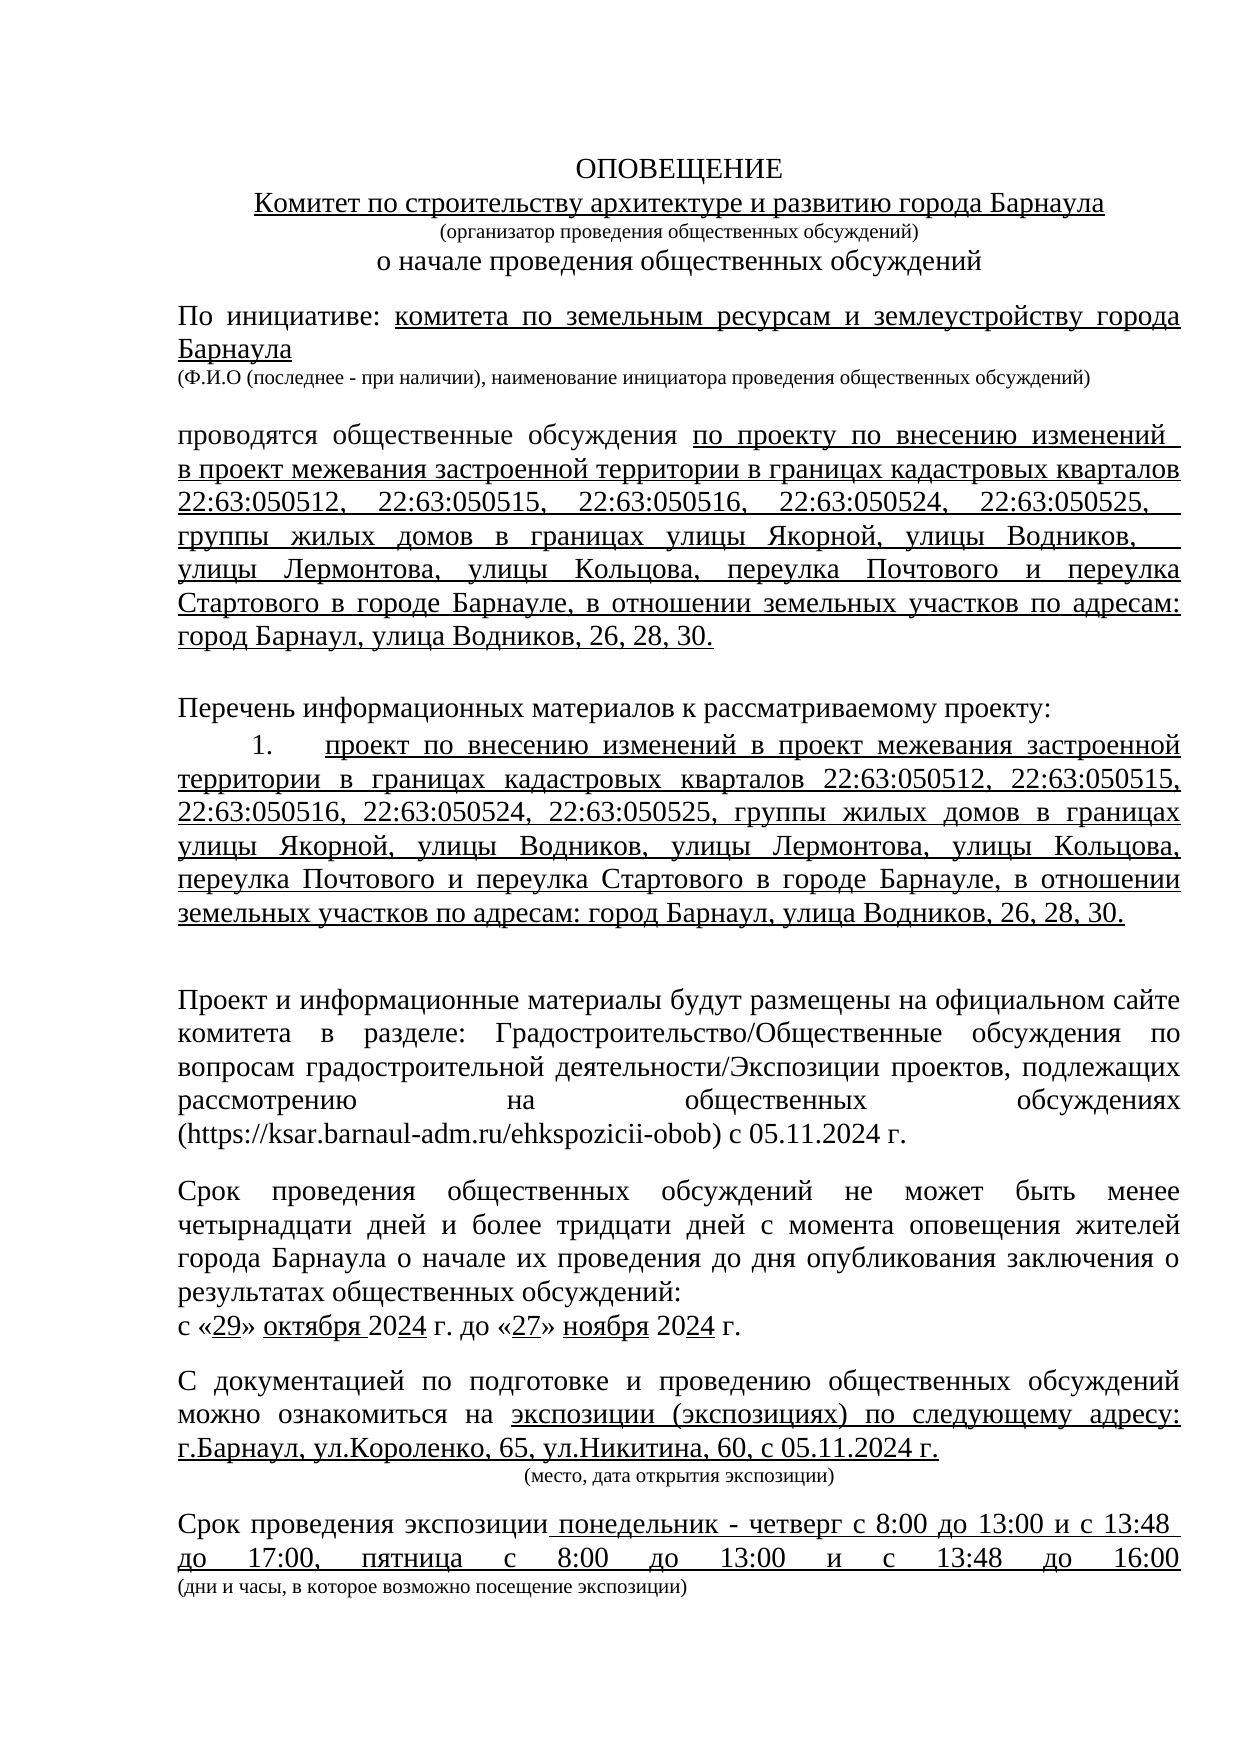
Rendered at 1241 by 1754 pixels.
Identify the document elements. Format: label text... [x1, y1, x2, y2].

text о начале проведения общественных обсуждений [177, 243, 1181, 276]
text Проект и информационные материалы будут размещены на официальном сайте комитета в разделе: Градостроительство/Общественные обсуждения по вопросам градостроительной деятельности/Экспозиции проектов, подлежащих рассмотрению на общественных обсуждениях (https://ksar.barnaul-adm.ru/ehkspozicii-obob) с 05.11.2024 г. [177, 982, 1181, 1149]
subtitle проект по внесению изменений в проект межевания застроенной территории в границах кадастровых кварталов 22:63:050512, 22:63:050515, 22:63:050516, 22:63:050524, 22:63:050525, группы жилых домов в границах улицы Якорной, улицы Водников, улицы Лермонтова, улицы Кольцова, переулка Почтового и переулка Стартового в городе Барнауле, в отношении земельных участков по адресам: город Барнаул, улица Водников, 26, 28, 30. [177, 825, 1181, 857]
subtitle проводятся общественные обсуждения по проекту по внесению изменений в проект межевания застроенной территории в границах кадастровых кварталов 22:63:050512, 22:63:050515, 22:63:050516, 22:63:050524, 22:63:050525, группы жилых домов в границах улицы Якорной, улицы Водников, улицы Лермонтова, улицы Кольцова, переулка Почтового и переулка Стартового в городе Барнауле, в отношении земельных участков по адресам: город Барнаул, улица Водников, 26, 28, 30. [177, 581, 1181, 614]
text Срок проведения экспозиции понедельник - четверг с 8:00 до 13:00 и с 13:48 до 17:00, пятница с 8:00 до 13:00 и с 13:48 до 16:00 (дни и часы, в которое возможно посещение экспозиции) [177, 1507, 1181, 1569]
text Перечень информационных материалов к рассматриваемому проекту: [177, 690, 1181, 723]
text ОПОВЕЩЕНИЕ [177, 152, 1181, 185]
subtitle проект по внесению изменений в проект межевания застроенной территории в границах кадастровых кварталов 22:63:050512, 22:63:050515, 22:63:050516, 22:63:050524, 22:63:050525, группы жилых домов в границах улицы Якорной, улицы Водников, улицы Лермонтова, улицы Кольцова, переулка Почтового и переулка Стартового в городе Барнауле, в отношении земельных участков по адресам: город Барнаул, улица Водников, 26, 28, 30. [177, 892, 1181, 929]
subtitle проект по внесению изменений в проект межевания застроенной территории в границах кадастровых кварталов 22:63:050512, 22:63:050515, 22:63:050516, 22:63:050524, 22:63:050525, группы жилых домов в границах улицы Якорной, улицы Водников, улицы Лермонтова, улицы Кольцова, переулка Почтового и переулка Стартового в городе Барнауле, в отношении земельных участков по адресам: город Барнаул, улица Водников, 26, 28, 30. [177, 727, 1181, 790]
subtitle проводятся общественные обсуждения по проекту по внесению изменений в проект межевания застроенной территории в границах кадастровых кварталов 22:63:050512, 22:63:050515, 22:63:050516, 22:63:050524, 22:63:050525, группы жилых домов в границах улицы Якорной, улицы Водников, улицы Лермонтова, улицы Кольцова, переулка Почтового и переулка Стартового в городе Барнауле, в отношении земельных участков по адресам: город Барнаул, улица Водников, 26, 28, 30. [177, 548, 1181, 580]
text По инициативе: комитета по земельным ресурсам и землеустройству города Барнаула [177, 298, 1181, 365]
subtitle проводятся общественные обсуждения по проекту по внесению изменений в проект межевания застроенной территории в границах кадастровых кварталов 22:63:050512, 22:63:050515, 22:63:050516, 22:63:050524, 22:63:050525, группы жилых домов в границах улицы Якорной, улицы Водников, улицы Лермонтова, улицы Кольцова, переулка Почтового и переулка Стартового в городе Барнауле, в отношении земельных участков по адресам: город Барнаул, улица Водников, 26, 28, 30. [177, 417, 1181, 480]
subtitle проект по внесению изменений в проект межевания застроенной территории в границах кадастровых кварталов 22:63:050512, 22:63:050515, 22:63:050516, 22:63:050524, 22:63:050525, группы жилых домов в границах улицы Якорной, улицы Водников, улицы Лермонтова, улицы Кольцова, переулка Почтового и переулка Стартового в городе Барнауле, в отношении земельных участков по адресам: город Барнаул, улица Водников, 26, 28, 30. [177, 858, 1181, 891]
subtitle проводятся общественные обсуждения по проекту по внесению изменений в проект межевания застроенной территории в границах кадастровых кварталов 22:63:050512, 22:63:050515, 22:63:050516, 22:63:050524, 22:63:050525, группы жилых домов в границах улицы Якорной, улицы Водников, улицы Лермонтова, улицы Кольцова, переулка Почтового и переулка Стартового в городе Барнауле, в отношении земельных участков по адресам: город Барнаул, улица Водников, 26, 28, 30. [177, 615, 1181, 652]
text Срок проведения экспозиции понедельник - четверг с 8:00 до 13:00 и с 13:48 до 17:00, пятница с 8:00 до 13:00 и с 13:48 до 16:00 (дни и часы, в которое возможно посещение экспозиции) [177, 1571, 1181, 1598]
text с «29» октября 2024 г. до «27» ноября 2024 г. [177, 1308, 1181, 1341]
text (организатор проведения общественных обсуждений) [177, 219, 1181, 243]
subtitle проводятся общественные обсуждения по проекту по внесению изменений в проект межевания застроенной территории в границах кадастровых кварталов 22:63:050512, 22:63:050515, 22:63:050516, 22:63:050524, 22:63:050525, группы жилых домов в границах улицы Якорной, улицы Водников, улицы Лермонтова, улицы Кольцова, переулка Почтового и переулка Стартового в городе Барнауле, в отношении земельных участков по адресам: город Барнаул, улица Водников, 26, 28, 30. [177, 514, 1181, 547]
text (Ф.И.О (последнее - при наличии), наименование инициатора проведения общественных обсуждений) [177, 365, 1181, 389]
text Комитет по строительству архитектуре и развитию города Барнаула [177, 185, 1181, 219]
text Срок проведения общественных обсуждений не может быть менее четырнадцати дней и более тридцати дней с момента оповещения жителей города Барнаула о начале их проведения до дня опубликования заключения о результатах общественных обсуждений: [177, 1173, 1181, 1308]
subtitle проект по внесению изменений в проект межевания застроенной территории в границах кадастровых кварталов 22:63:050512, 22:63:050515, 22:63:050516, 22:63:050524, 22:63:050525, группы жилых домов в границах улицы Якорной, улицы Водников, улицы Лермонтова, улицы Кольцова, переулка Почтового и переулка Стартового в городе Барнауле, в отношении земельных участков по адресам: город Барнаул, улица Водников, 26, 28, 30. [177, 791, 1181, 824]
subtitle проводятся общественные обсуждения по проекту по внесению изменений в проект межевания застроенной территории в границах кадастровых кварталов 22:63:050512, 22:63:050515, 22:63:050516, 22:63:050524, 22:63:050525, группы жилых домов в границах улицы Якорной, улицы Водников, улицы Лермонтова, улицы Кольцова, переулка Почтового и переулка Стартового в городе Барнауле, в отношении земельных участков по адресам: город Барнаул, улица Водников, 26, 28, 30. [177, 481, 1181, 513]
text (место, дата открытия экспозиции) [177, 1463, 1181, 1487]
text С документацией по подготовке и проведению общественных обсуждений можно ознакомиться на экспозиции (экспозициях) по следующему адресу: г.Барнаул, ул.Короленко, 65, ул.Никитина, 60, с 05.11.2024 г. [177, 1363, 1181, 1463]
